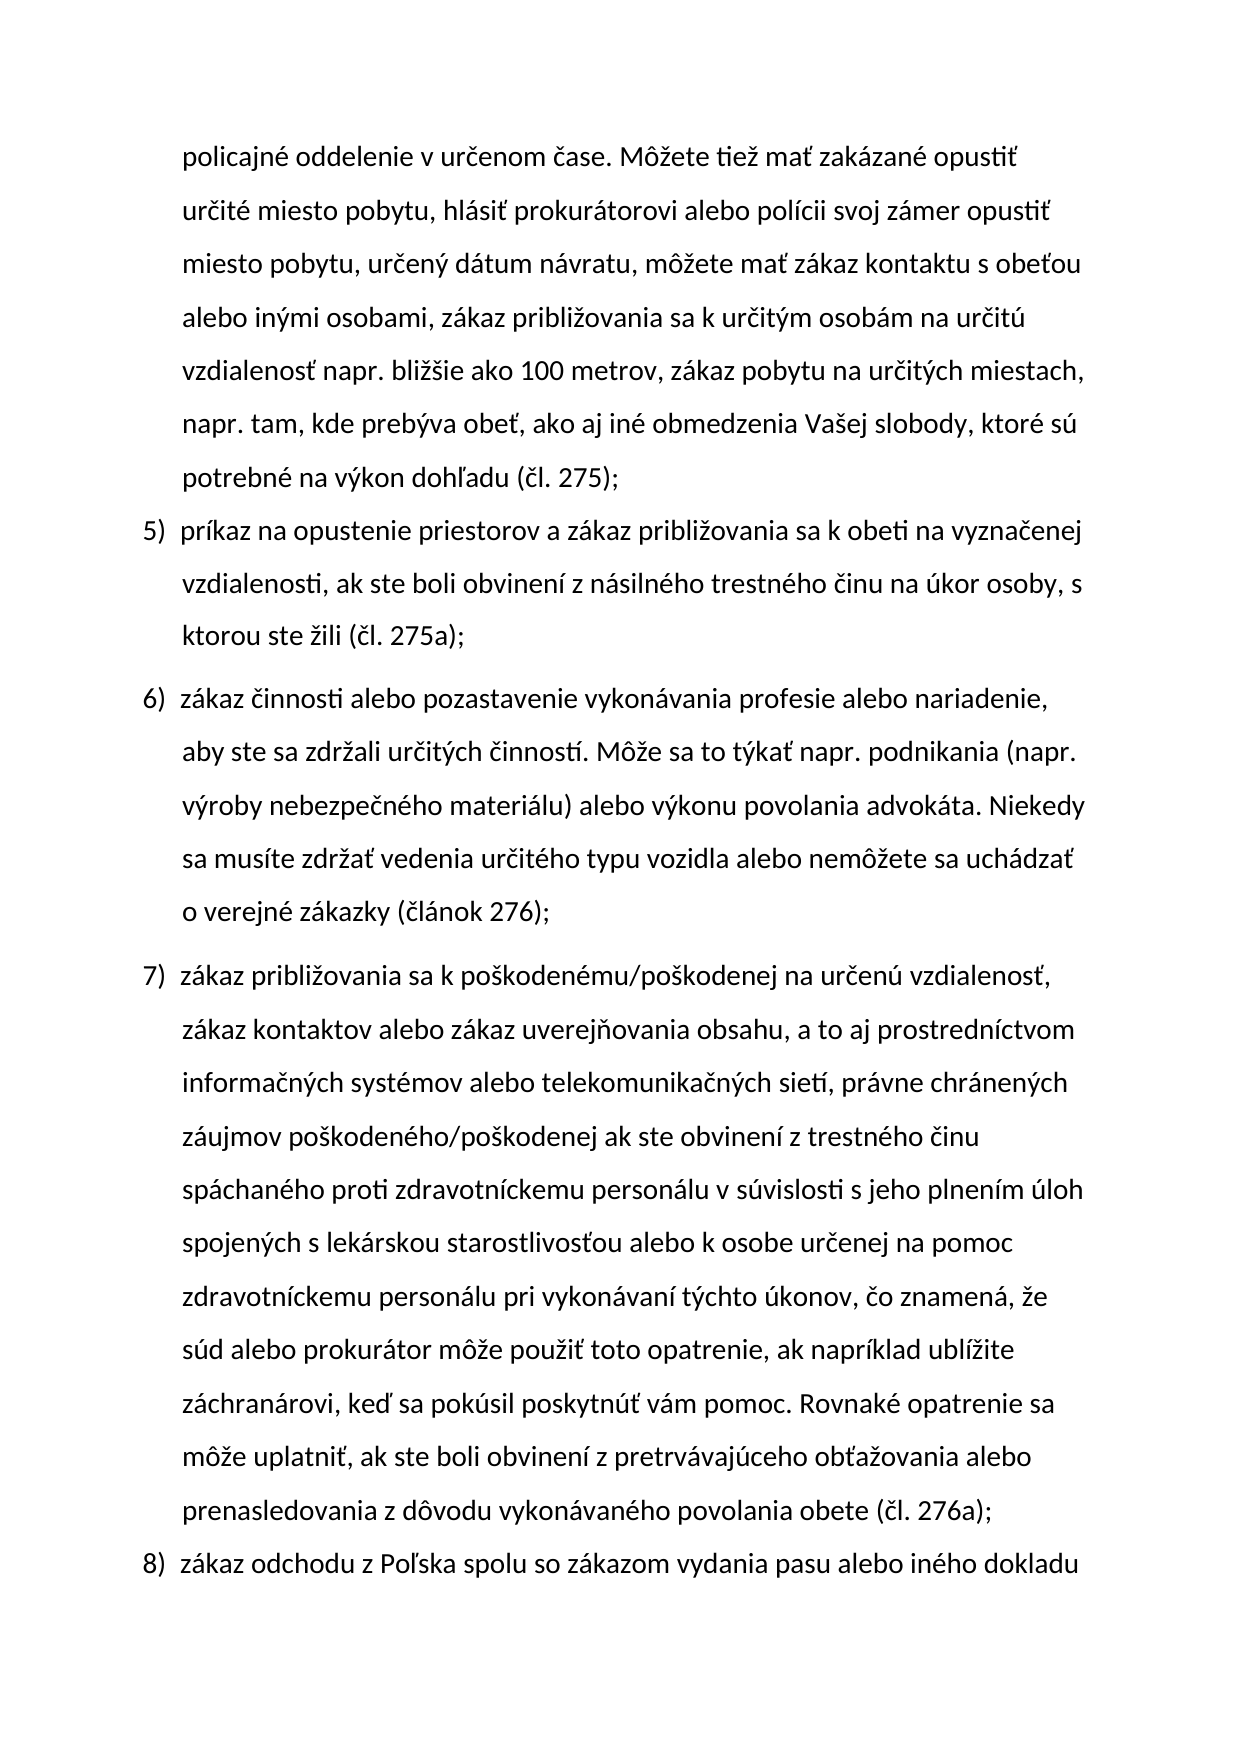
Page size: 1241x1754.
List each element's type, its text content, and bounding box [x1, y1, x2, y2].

list zákaz približovania sa k poškodenému/poškodenej na určenú vzdialenosť, zákaz kontaktov alebo zákaz uverejňovania obsahu, a to aj prostredníctvom informačných systémov alebo telekomunikačných sietí, právne chránených záujmov poškodeného/poškodenej ak ste obvinení z trestného činu spáchaného proti zdravotníckemu personálu v súvislosti s jeho plnením úloh spojených s lekárskou starostlivosťou alebo k osobe určenej na pomoc zdravotníckemu personálu pri vykonávaní týchto úkonov, čo znamená, že súd alebo prokurátor môže použiť toto opatrenie, ak napríklad ublížite záchranárovi, keď sa pokúsil poskytnúť vám pomoc. Rovnaké opatrenie sa môže uplatniť, ak ste boli obvinení z pretrvávajúceho obťažovania alebo prenasledovania z dôvodu vykonávaného povolania obete (čl. 276a); [142, 957, 1091, 1527]
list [142, 1545, 1091, 1581]
list zákaz činnosti alebo pozastavenie vykonávania profesie alebo nariadenie, aby ste sa zdržali určitých činností. Môže sa to týkať napr. podnikania (napr. výroby nebezpečného materiálu) alebo výkonu povolania advokáta. Niekedy sa musíte zdržať vedenia určitého typu vozidla alebo nemôžete sa uchádzať o verejné zákazky (článok 276); [142, 680, 1091, 929]
list príkaz na opustenie priestorov a zákaz približovania sa k obeti na vyznačenej vzdialenosti, ak ste boli obvinení z násilného trestného činu na úkor osoby, s ktorou ste žili (čl. 275a); [142, 512, 1091, 653]
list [142, 138, 1091, 494]
